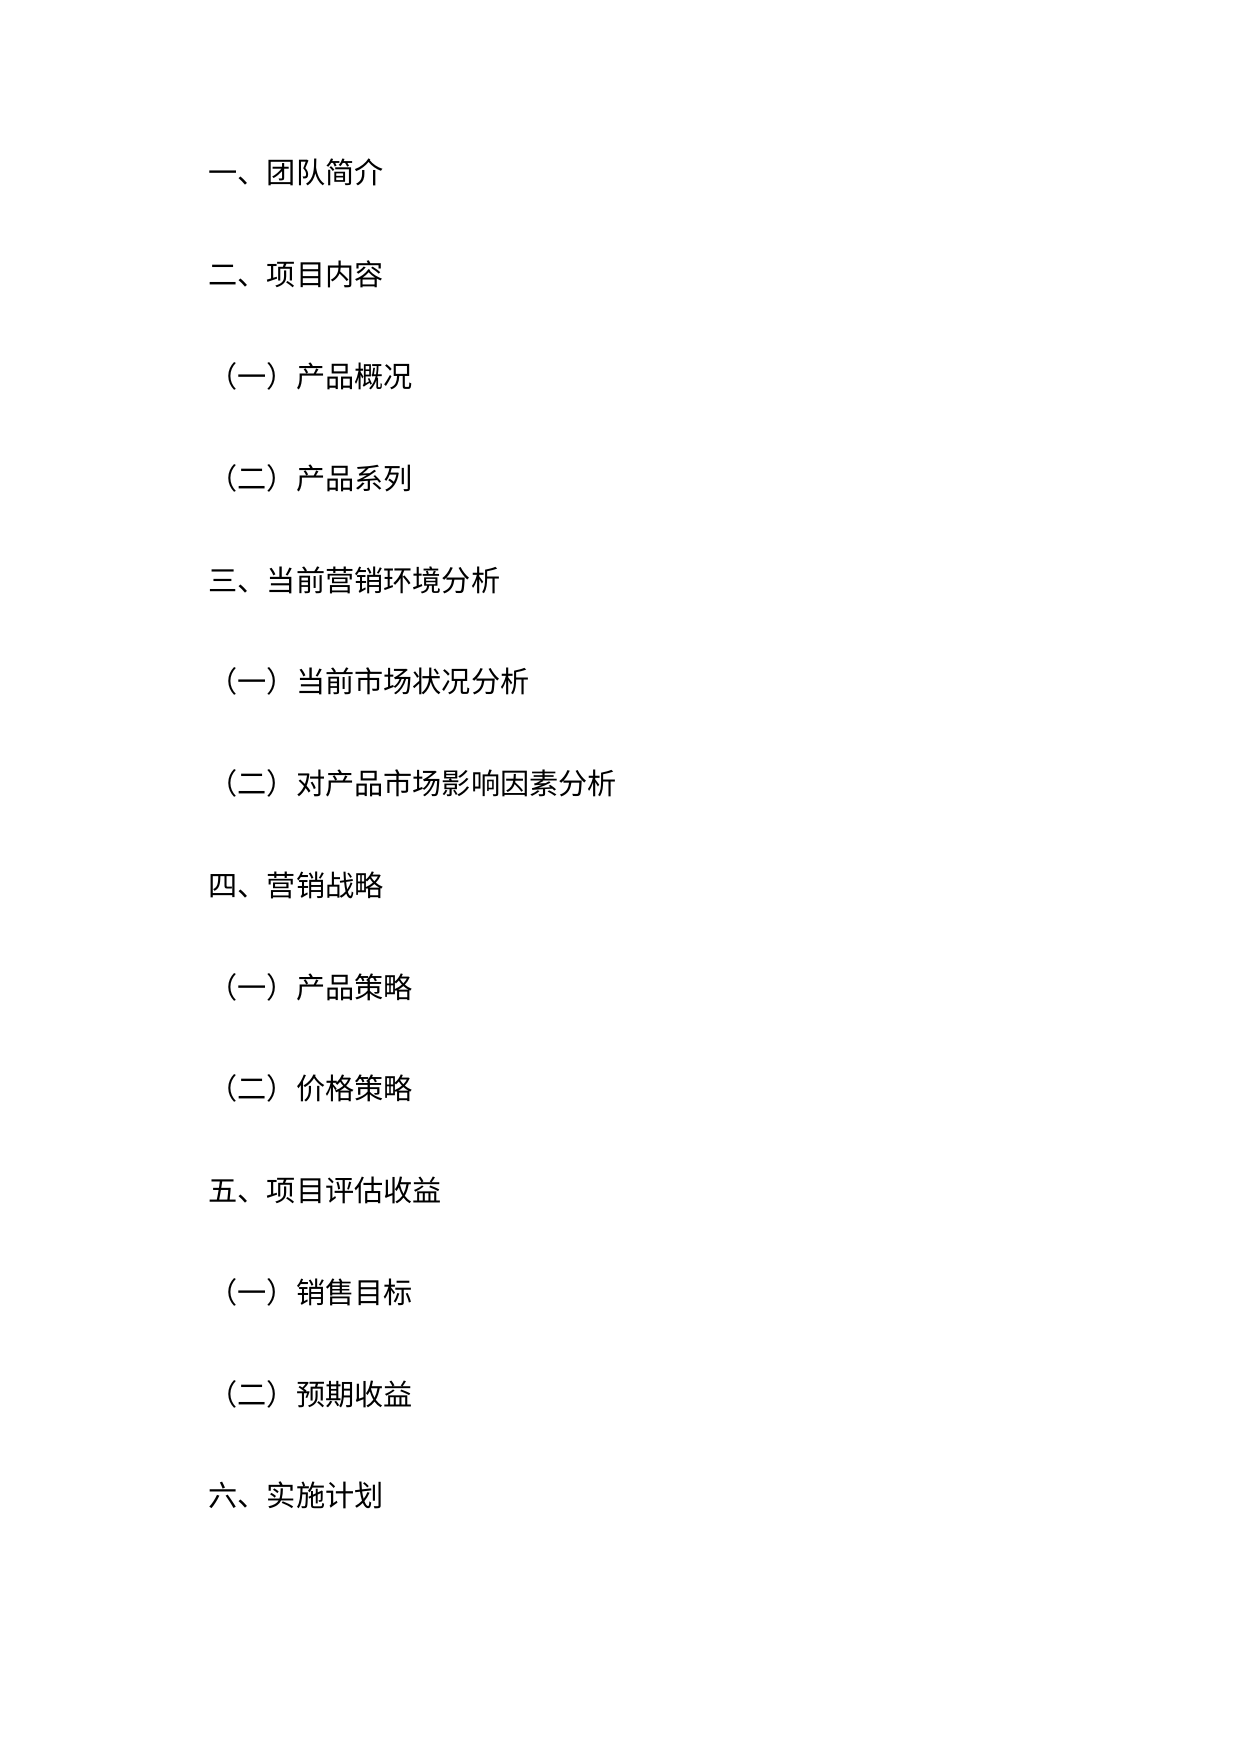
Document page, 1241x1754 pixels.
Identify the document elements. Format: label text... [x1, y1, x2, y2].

text 五、项目评估收益 [150, 1168, 1090, 1210]
text （二）价格策略 [150, 1066, 1090, 1108]
text 二、项目内容 [150, 252, 1090, 294]
text （一）销售目标 [150, 1269, 1090, 1312]
text 六、实施计划 [150, 1473, 1090, 1515]
text 四、营销战略 [150, 862, 1090, 905]
text （一）产品概况 [150, 353, 1090, 396]
text （一）当前市场状况分析 [150, 659, 1090, 701]
text 一、团队简介 [150, 150, 1090, 192]
text （二）对产品市场影响因素分析 [150, 761, 1090, 803]
text 三、当前营销环境分析 [150, 557, 1090, 599]
text （二）产品系列 [150, 455, 1090, 498]
text （一）产品策略 [150, 964, 1090, 1006]
text （二）预期收益 [150, 1371, 1090, 1413]
